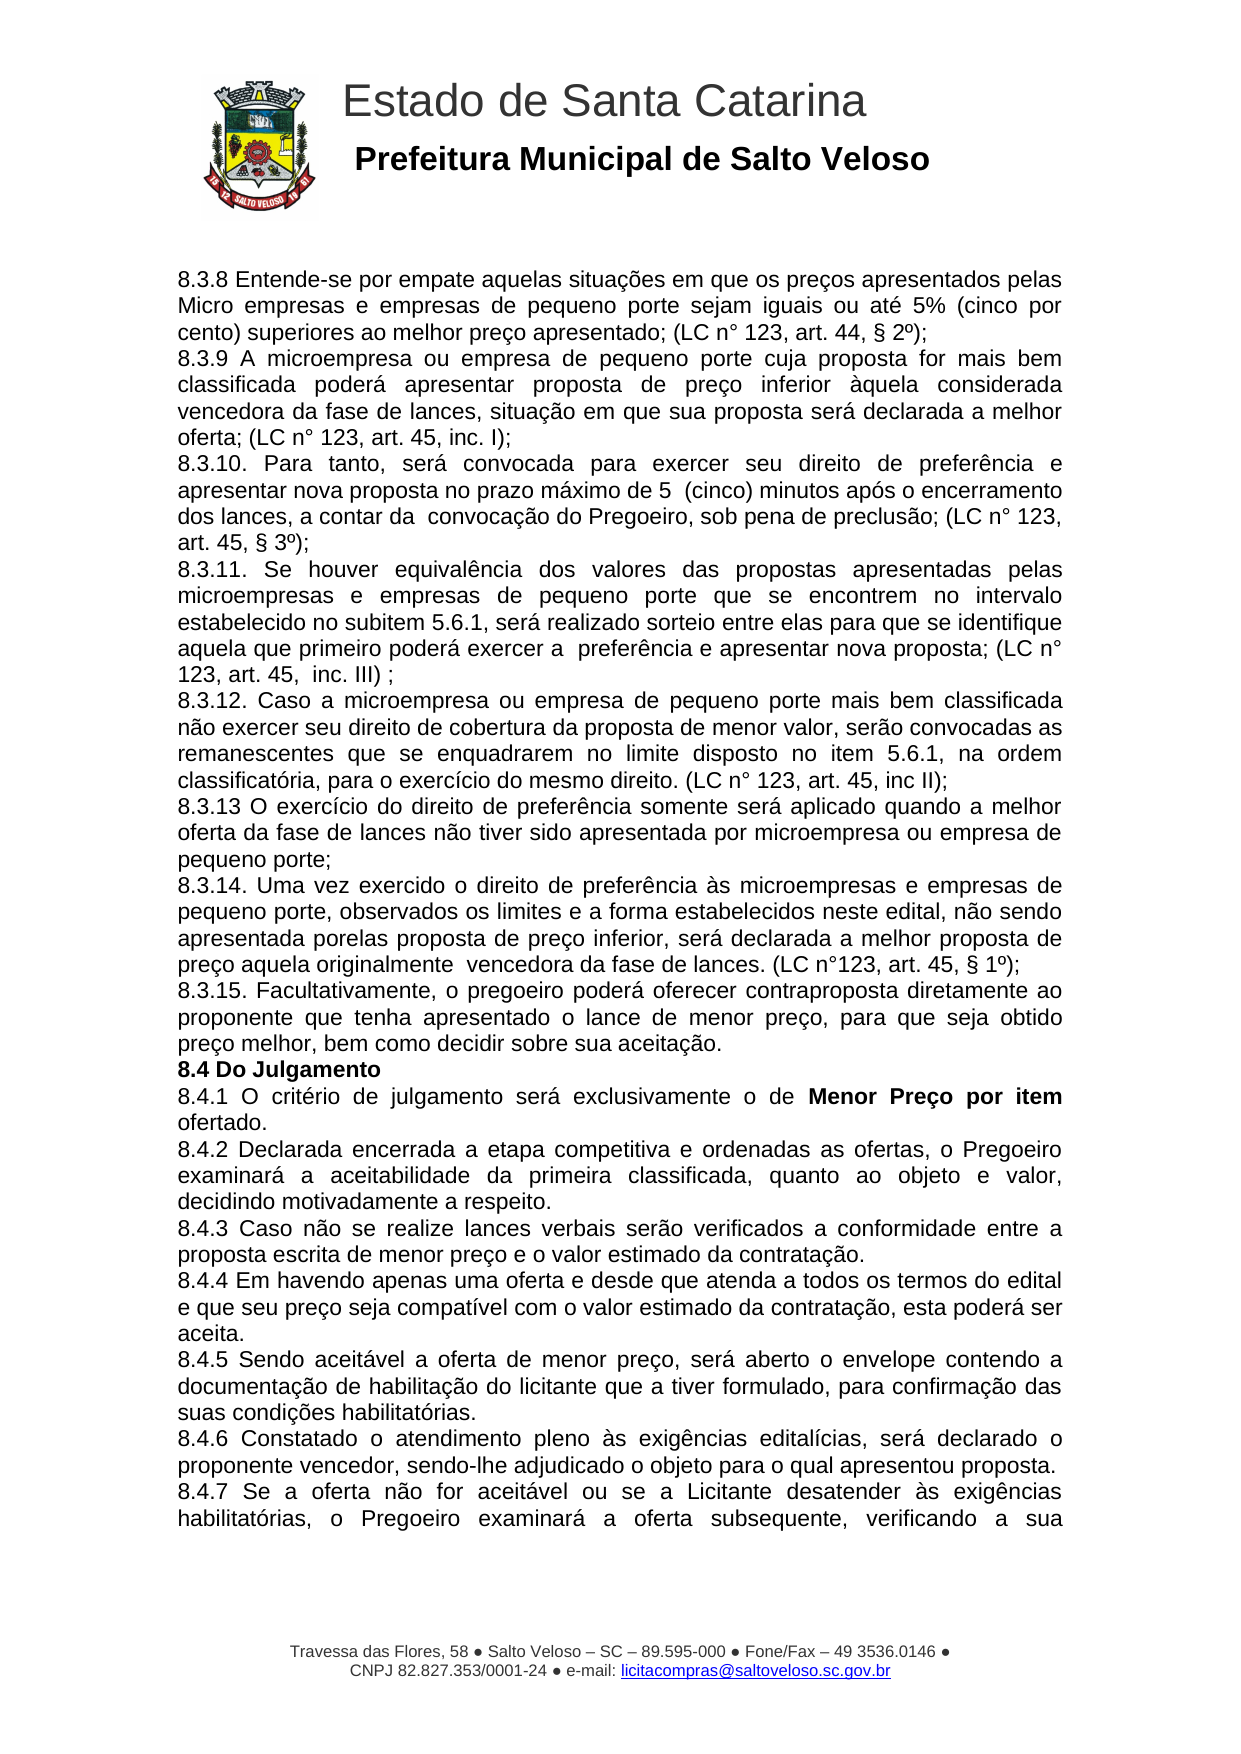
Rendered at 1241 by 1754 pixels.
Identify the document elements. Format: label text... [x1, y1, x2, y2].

text 8.3.10. Para tanto, será convocada para exercer seu direito de preferência e apresentar nova proposta no prazo máximo de 5 (cinco) minutos após o encerramento dos lances, a contar da convocação do Pregoeiro, sob pena de preclusão; (LC n° 123, art. 45, § 3º); [177, 450, 1063, 556]
picture [201, 74, 320, 221]
text 8.4 Do Julgamento [177, 1056, 1063, 1083]
text 8.3.9 A microempresa ou empresa de pequeno porte cuja proposta for mais bem classificada poderá apresentar proposta de preço inferior àquela considerada vencedora da fase de lances, situação em que sua proposta será declarada a melhor oferta; (LC n° 123, art. 45, inc. I); [177, 345, 1063, 450]
text 8.3.14. Uma vez exercido o direito de preferência às microempresas e empresas de pequeno porte, observados os limites e a forma estabelecidos neste edital, não sendo apresentada porelas proposta de preço inferior, será declarada a melhor proposta de preço aquela originalmente vencedora da fase de lances. (LC n°123, art. 45, § 1º); [177, 872, 1063, 977]
text 8.3.12. Caso a microempresa ou empresa de pequeno porte mais bem classificada não exercer seu direito de cobertura da proposta de menor valor, serão convocadas as remanescentes que se enquadrarem no limite disposto no item 5.6.1, na ordem classificatória, para o exercício do mesmo direito. (LC n° 123, art. 45, inc II); [177, 687, 1063, 793]
text 8.3.11. Se houver equivalência dos valores das propostas apresentadas pelas microempresas e empresas de pequeno porte que se encontrem no intervalo estabelecido no subitem 5.6.1, será realizado sorteio entre elas para que se identifique aquela que primeiro poderá exercer a preferência e apresentar nova proposta; (LC n° 123, art. 45, inc. III) ; [177, 556, 1063, 687]
text 8.4.1 O critério de julgamento será exclusivamente o de Menor Preço por item ofertado. [177, 1083, 1063, 1136]
text 8.4.5 Sendo aceitável a oferta de menor preço, será aberto o envelope contendo a documentação de habilitação do licitante que a tiver formulado, para confirmação das suas condições habilitatórias. [177, 1346, 1063, 1425]
text 8.3.15. Facultativamente, o pregoeiro poderá oferecer contraproposta diretamente ao proponente que tenha apresentado o lance de menor preço, para que seja obtido preço melhor, bem como decidir sobre sua aceitação. [177, 977, 1063, 1056]
text 8.3.8 Entende-se por empate aquelas situações em que os preços apresentados pelas Micro empresas e empresas de pequeno porte sejam iguais ou até 5% (cinco por cento) superiores ao melhor preço apresentado; (LC n° 123, art. 44, § 2º); [177, 266, 1063, 345]
text 8.3.13 O exercício do direito de preferência somente será aplicado quando a melhor oferta da fase de lances não tiver sido apresentada por microempresa ou empresa de pequeno porte; [177, 793, 1063, 872]
text 8.4.6 Constatado o atendimento pleno às exigências editalícias, será declarado o proponente vencedor, sendo-lhe adjudicado o objeto para o qual apresentou proposta. [177, 1425, 1063, 1478]
text 8.4.3 Caso não se realize lances verbais serão verificados a conformidade entre a proposta escrita de menor preço e o valor estimado da contratação. [177, 1214, 1063, 1267]
text 8.4.2 Declarada encerrada a etapa competitiva e ordenadas as ofertas, o Pregoeiro examinará a aceitabilidade da primeira classificada, quanto ao objeto e valor, decidindo motivadamente a respeito. [177, 1136, 1063, 1214]
text 8.4.4 Em havendo apenas uma oferta e desde que atenda a todos os termos do edital e que seu preço seja compatível com o valor estimado da contratação, esta poderá ser aceita. [177, 1267, 1063, 1346]
